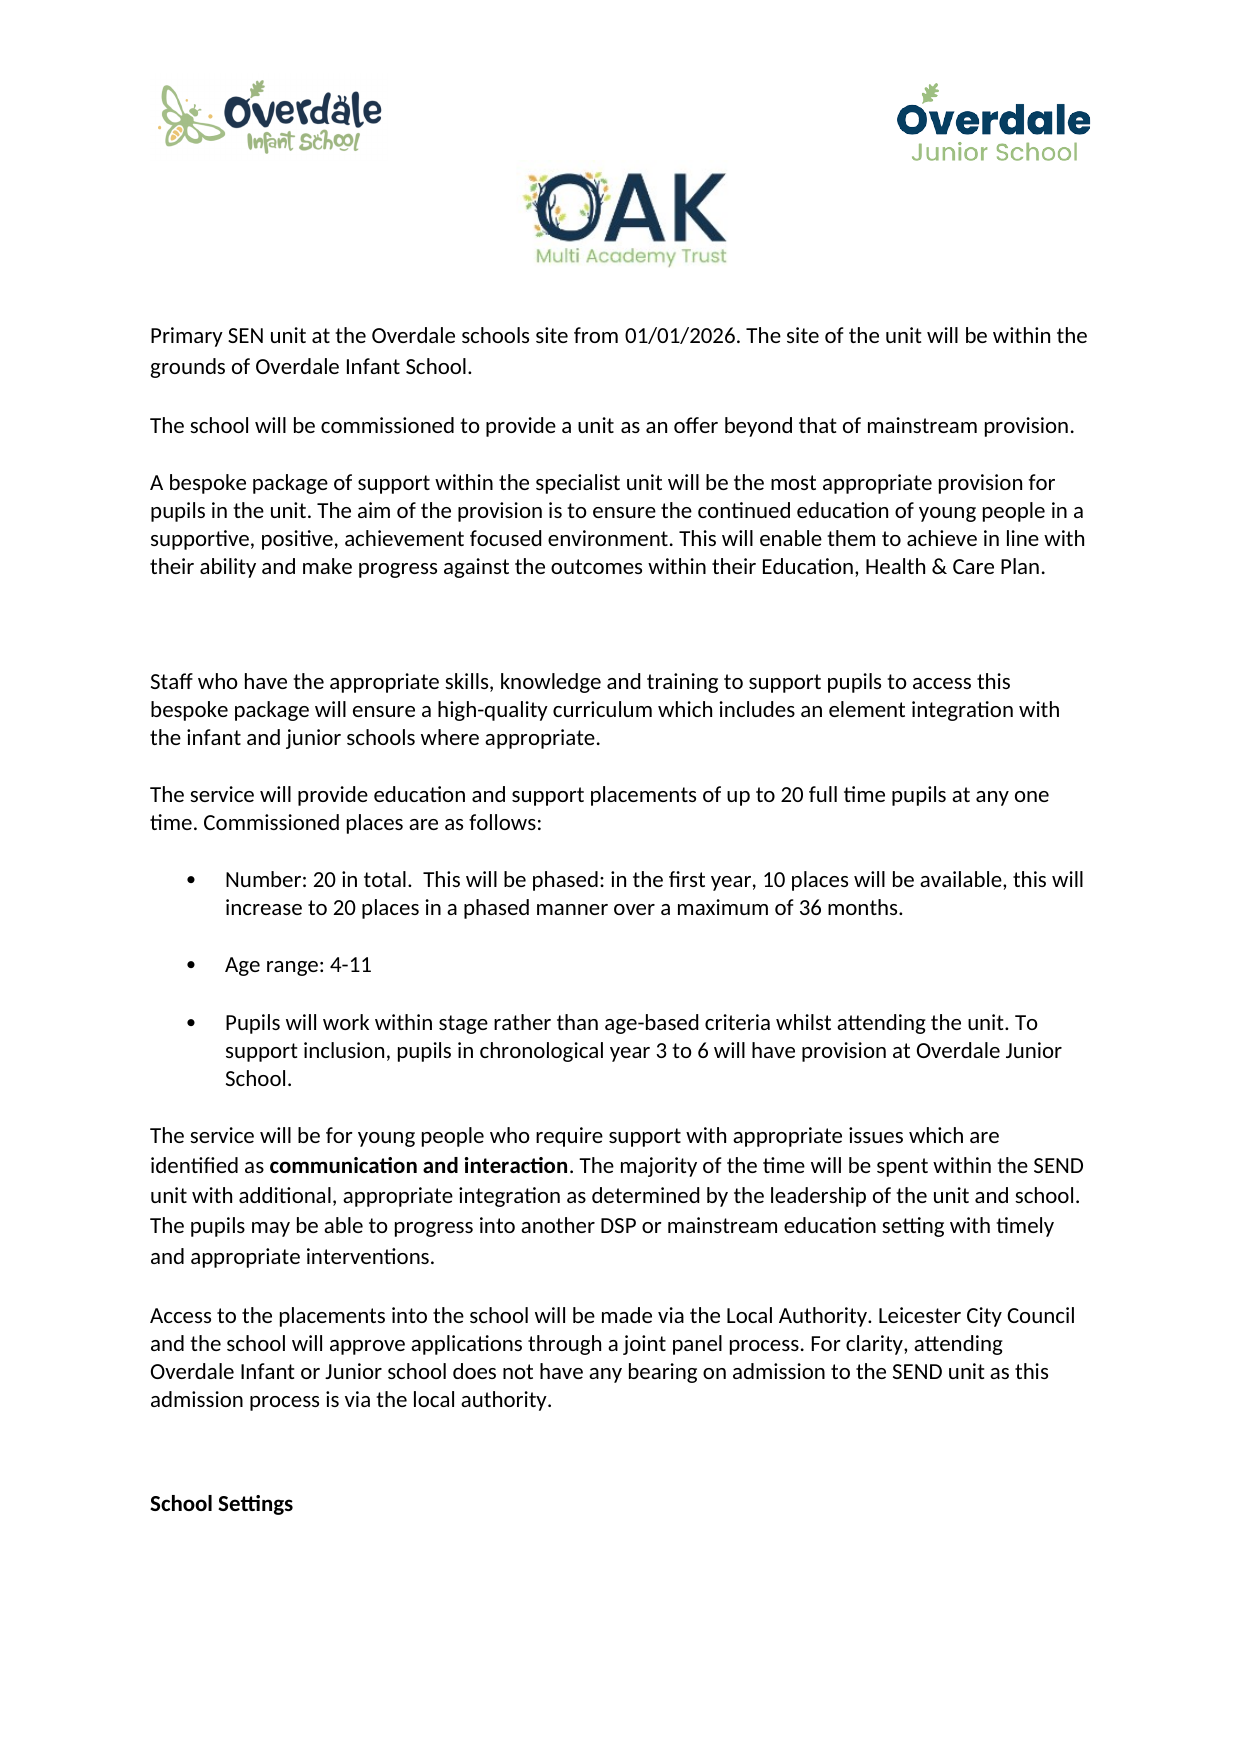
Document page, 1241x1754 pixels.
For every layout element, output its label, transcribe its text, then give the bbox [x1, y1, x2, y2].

text Access to the placements into the school will be made via the Local Authority. Leicester City Council and the school will approve applications through a joint panel process. For clarity, attending Overdale Infant or Junior school does not have any bearing on admission to the SEND unit as this admission process is via the local authority. [150, 1301, 1090, 1413]
text School Settings [150, 1489, 1090, 1517]
picture [516, 160, 735, 269]
list Age range: 4-11 [187, 951, 1090, 978]
picture [897, 83, 1091, 161]
text The school will be commissioned to provide a unit as an offer beyond that of mainstream provision. [150, 411, 1090, 439]
text The service will be for young people who require support with appropriate issues which are identified as communication and interaction. The majority of the time will be spent within the SEND unit with additional, appropriate integration as determined by the leadership of the unit and school. The pupils may be able to progress into another DSP or mainstream education setting with timely and appropriate interventions. [150, 1121, 1090, 1270]
picture [150, 73, 388, 161]
list Pupils will work within stage rather than age-based criteria whilst attending the unit. To support inclusion, pupils in chronological year 3 to 6 will have provision at Overdale Junior School. [187, 1008, 1090, 1092]
text Staff who have the appropriate skills, knowledge and training to support pupils to access this bespoke package will ensure a high-quality curriculum which includes an element integration with the infant and junior schools where appropriate. [150, 667, 1090, 751]
text The service will provide education and support placements of up to 20 full time pupils at any one time. Commissioned places are as follows: [150, 780, 1090, 836]
text A bespoke package of support within the specialist unit will be the most appropriate provision for pupils in the unit. The aim of the provision is to ensure the continued education of young people in a supportive, positive, achievement focused environment. This will enable them to achieve in line with their ability and make progress against the outcomes within their Education, Health & Care Plan. [150, 468, 1090, 581]
text Primary SEN unit at the Overdale schools site from 01/01/2026. The site of the unit will be within the grounds of Overdale Infant School. [150, 322, 1090, 380]
list Number: 20 in total. This will be phased: in the first year, 10 places will be available, this will increase to 20 places in a phased manner over a maximum of 36 months. [187, 865, 1090, 921]
